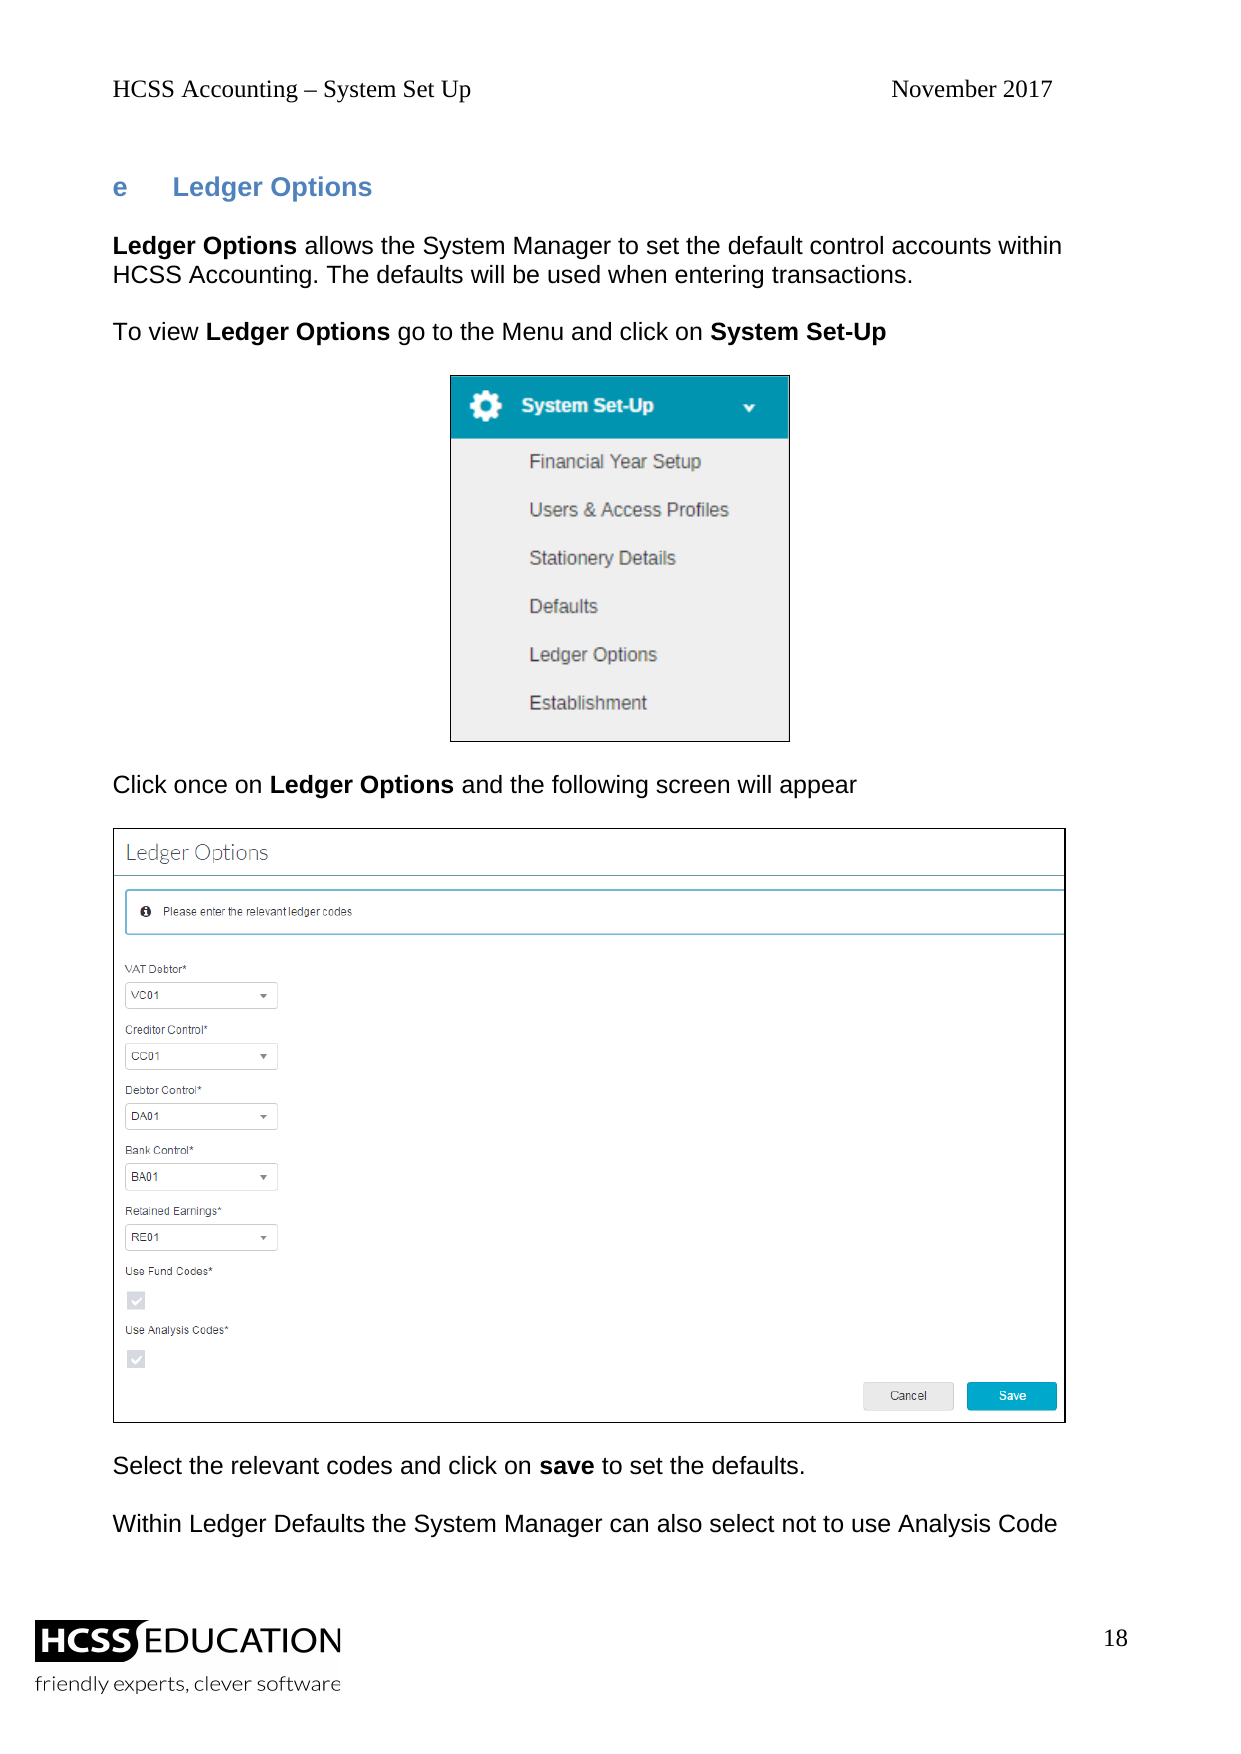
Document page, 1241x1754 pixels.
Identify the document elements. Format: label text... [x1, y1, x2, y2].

subtitle Ledger Options [112, 171, 1128, 202]
text Within Ledger Defaults the System Manager can also select not to use Analysis Code [112, 1509, 1128, 1538]
text Ledger Options allows the System Manager to set the default control accounts within HCSS Accounting. The defaults will be used when entering transactions. [112, 231, 1128, 288]
text Select the relevant codes and click on save to set the defaults. [112, 1451, 1128, 1480]
text To view Ledger Options go to the Menu and click on System Set-Up [112, 317, 1128, 346]
picture [35, 1620, 341, 1694]
text Click once on Ledger Options and the following screen will appear [112, 771, 1128, 799]
picture [114, 829, 1064, 1422]
picture [451, 376, 789, 741]
